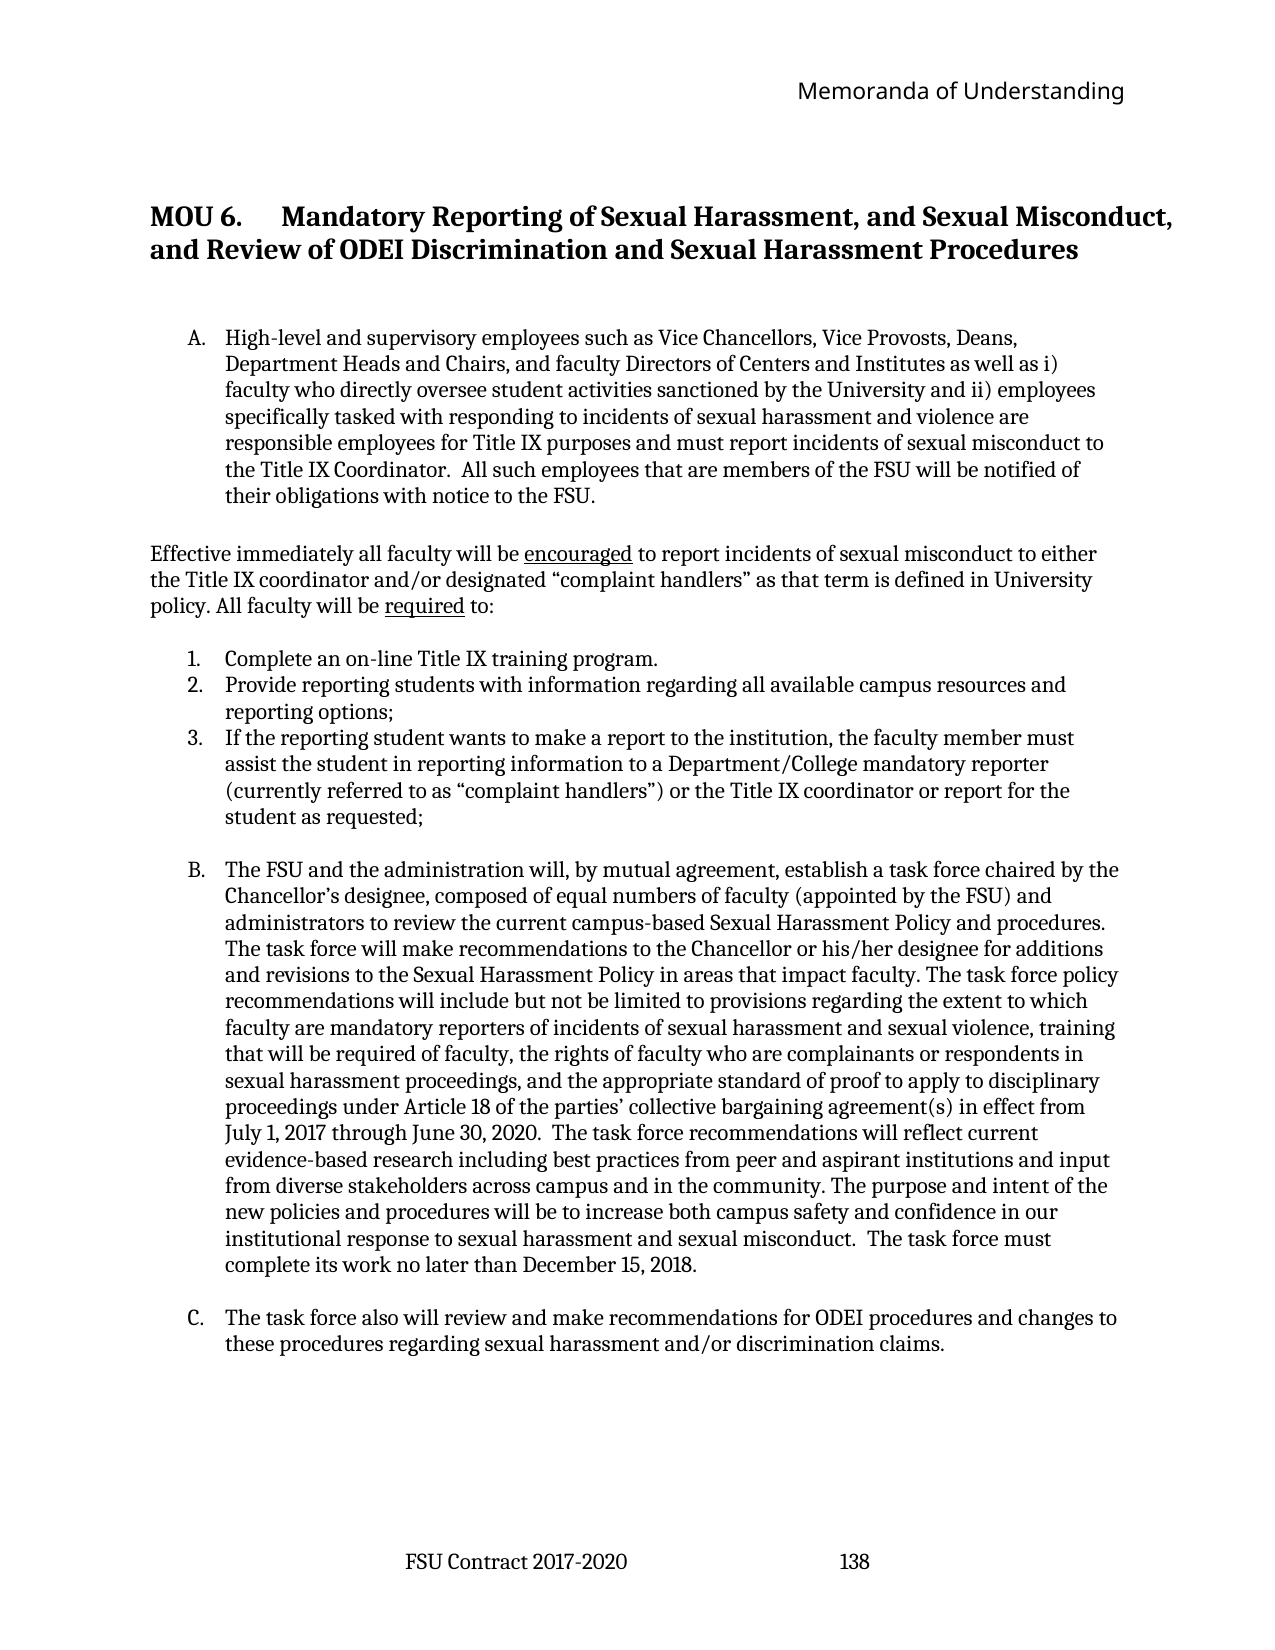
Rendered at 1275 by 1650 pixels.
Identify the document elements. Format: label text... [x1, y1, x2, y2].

list Provide reporting students with information regarding all available campus resources and reporting options; [187, 672, 1125, 725]
list The FSU and the administration will, by mutual agreement, establish a task force chaired by the Chancellor’s designee, composed of equal numbers of faculty (appointed by the FSU) and administrators to review the current campus-based Sexual Harassment Policy and procedures. The task force will make recommendations to the Chancellor or his/her designee for additions and revisions to the Sexual Harassment Policy in areas that impact faculty. The task force policy recommendations will include but not be limited to provisions regarding the extent to which faculty are mandatory reporters of incidents of sexual harassment and sexual violence, training that will be required of faculty, the rights of faculty who are complainants or respondents in sexual harassment proceedings, and the appropriate standard of proof to apply to disciplinary proceedings under Article 18 of the parties’ collective bargaining agreement(s) in effect from July 1, 2017 through June 30, 2020. The task force recommendations will reflect current evidence-based research including best practices from peer and aspirant institutions and input from diverse stakeholders across campus and in the community. The purpose and intent of the new policies and procedures will be to increase both campus safety and confidence in our institutional response to sexual harassment and sexual misconduct. The task force must complete its work no later than December 15, 2018. [187, 857, 1125, 1278]
list High-level and supervisory employees such as Vice Chancellors, Vice Provosts, Deans, Department Heads and Chairs, and faculty Directors of Centers and Institutes as well as i) faculty who directly oversee student activities sanctioned by the University and ii) employees specifically tasked with responding to incidents of sexual harassment and violence are responsible employees for Title IX purposes and must report incidents of sexual misconduct to the Title IX Coordinator. All such employees that are members of the FSU will be notified of their obligations with notice to the FSU. [187, 324, 1125, 509]
list The task force also will review and make recommendations for ODEI procedures and changes to these procedures regarding sexual harassment and/or discrimination claims. [187, 1304, 1125, 1357]
list Complete an on-line Title IX training program. [187, 646, 1125, 672]
text Effective immediately all faculty will be encouraged to report incidents of sexual misconduct to either the Title IX coordinator and/or designated “complaint handlers” as that term is defined in University policy. All faculty will be required to: [150, 540, 1125, 619]
text Mandatory Reporting of Sexual Harassment, and Sexual Misconduct, and Review of ODEI Discrimination and Sexual Harassment Procedures [150, 200, 1219, 267]
list If the reporting student wants to make a report to the institution, the faculty member must assist the student in reporting information to a Department/College mandatory reporter (currently referred to as “complaint handlers”) or the Title IX coordinator or report for the student as requested; [187, 725, 1125, 830]
